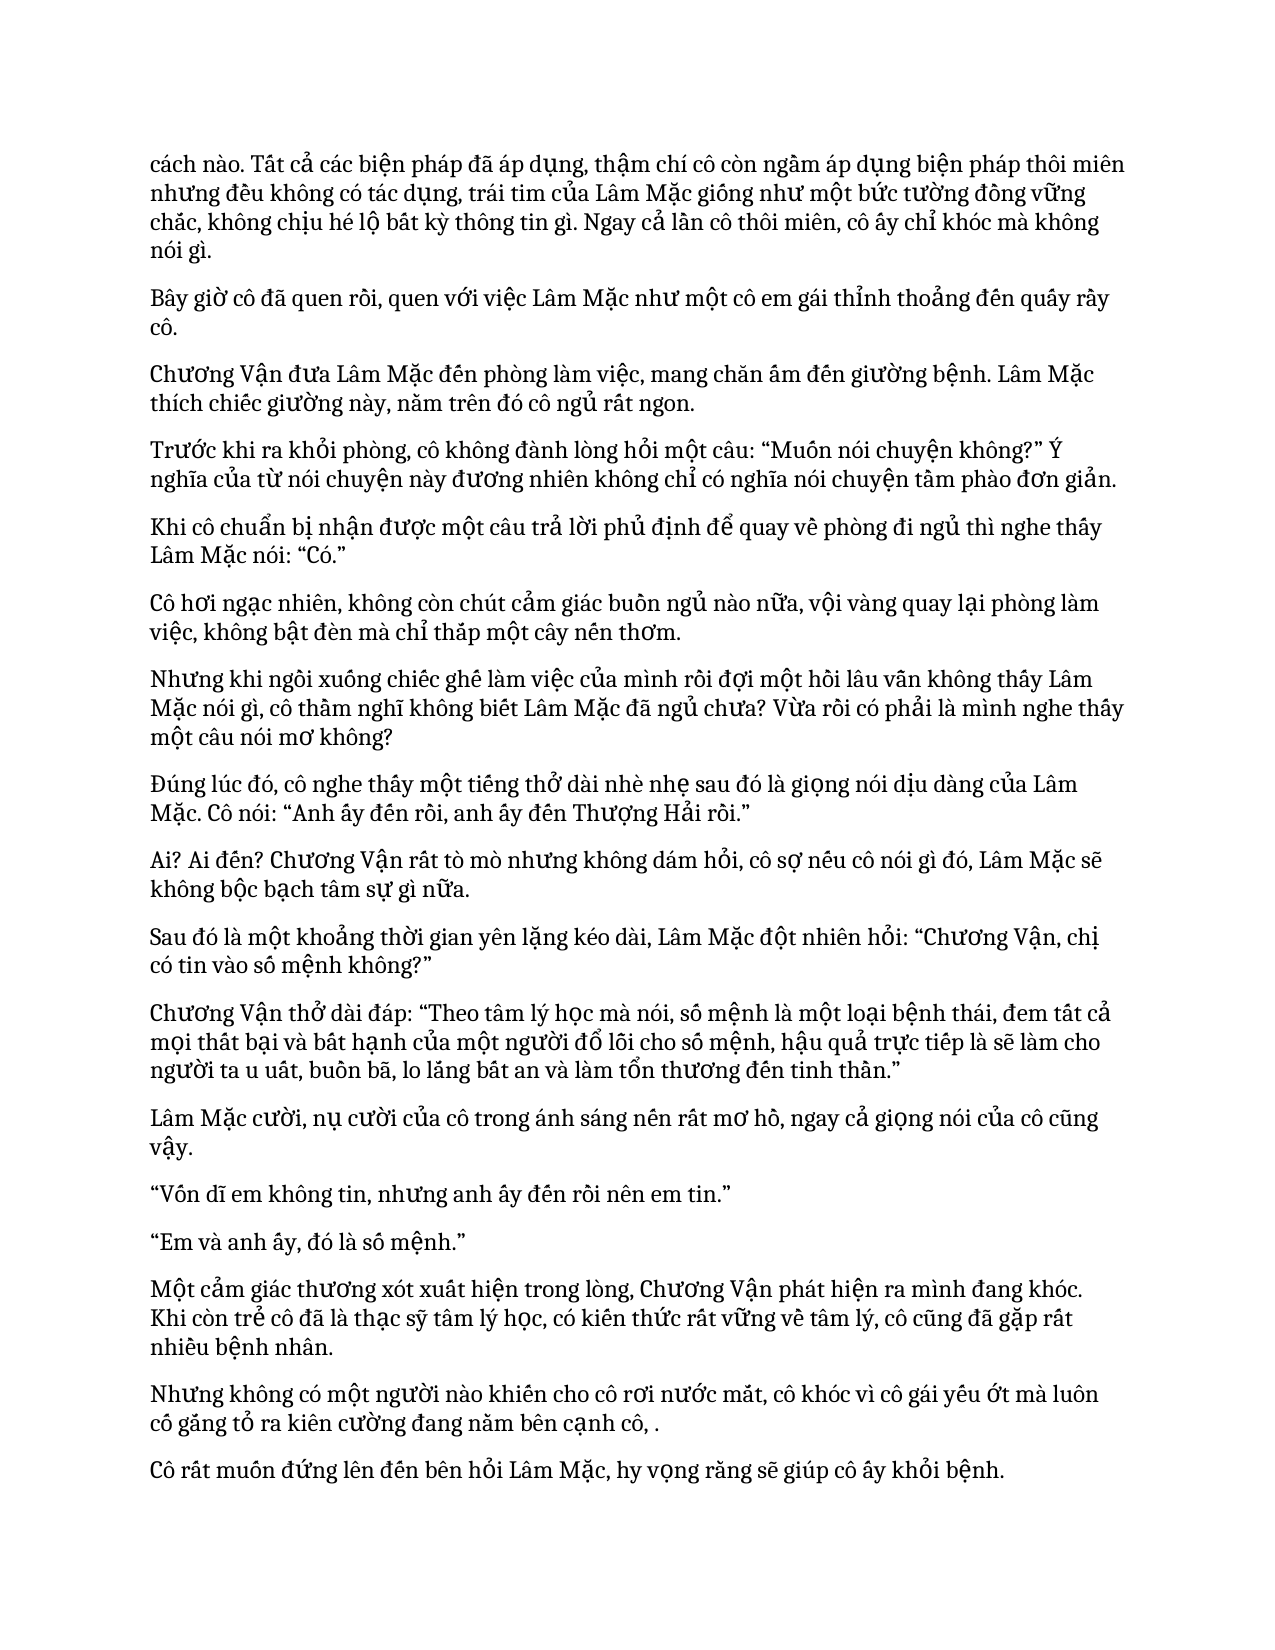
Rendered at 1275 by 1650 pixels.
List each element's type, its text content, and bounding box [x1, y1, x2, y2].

text Trước khi ra khỏi phòng, cô không đành lòng hỏi một câu: “Muốn nói chuyện không?” Ý nghĩa của từ nói chuyện này đương nhiên không chỉ có nghĩa nói chuyện tầm phào đơn giản. [150, 436, 1125, 494]
text Khi cô chuẩn bị nhận được một câu trả lời phủ định để quay về phòng đi ngủ thì nghe thấy Lâm Mặc nói: “Có.” [150, 512, 1125, 570]
text “Em và anh ấy, đó là số mệnh.” [150, 1227, 1125, 1256]
text “Vốn dĩ em không tin, nhưng anh ấy đến rồi nên em tin.” [150, 1180, 1125, 1209]
text Một cảm giác thương xót xuất hiện trong lòng, Chương Vận phát hiện ra mình đang khóc. Khi còn trẻ cô đã là thạc sỹ tâm lý học, có kiến thức rất vững về tâm lý, cô cũng đã gặp rất nhiều bệnh nhân. [150, 1275, 1125, 1361]
text Sau đó là một khoảng thời gian yên lặng kéo dài, Lâm Mặc đột nhiên hỏi: “Chương Vận, chị có tin vào số mệnh không?” [150, 922, 1125, 980]
text Đúng lúc đó, cô nghe thấy một tiếng thở dài nhè nhẹ sau đó là giọng nói dịu dàng của Lâm Mặc. Cô nói: “Anh ấy đến rồi, anh ấy đến Thượng Hải rồi.” [150, 770, 1125, 827]
text Nhưng khi ngồi xuống chiếc ghế làm việc của mình rồi đợi một hồi lâu vẫn không thấy Lâm Mặc nói gì, cô thầm nghĩ không biết Lâm Mặc đã ngủ chưa? Vừa rồi có phải là mình nghe thấy một câu nói mơ không? [150, 665, 1125, 751]
text Chương Vận thở dài đáp: “Theo tâm lý học mà nói, số mệnh là một loại bệnh thái, đem tất cả mọi thất bại và bất hạnh của một người đổ lỗi cho số mệnh, hậu quả trực tiếp là sẽ làm cho người ta u uất, buồn bã, lo lắng bất an và làm tổn thương đến tinh thần.” [150, 999, 1125, 1085]
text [150, 150, 1125, 265]
text Cô rất muốn đứng lên đến bên hỏi Lâm Mặc, hy vọng rằng sẽ giúp cô ấy khỏi bệnh. [150, 1456, 1125, 1485]
text Lâm Mặc cười, nụ cười của cô trong ánh sáng nến rất mơ hồ, ngay cả giọng nói của cô cũng vậy. [150, 1104, 1125, 1161]
text Cô hơi ngạc nhiên, không còn chút cảm giác buồn ngủ nào nữa, vội vàng quay lại phòng làm việc, không bật đèn mà chỉ thắp một cây nến thơm. [150, 589, 1125, 646]
text Chương Vận đưa Lâm Mặc đến phòng làm việc, mang chăn ấm đến giường bệnh. Lâm Mặc thích chiếc giường này, nằm trên đó cô ngủ rất ngon. [150, 360, 1125, 417]
text Ai? Ai đến? Chương Vận rất tò mò nhưng không dám hỏi, cô sợ nếu cô nói gì đó, Lâm Mặc sẽ không bộc bạch tâm sự gì nữa. [150, 846, 1125, 904]
text Bây giờ cô đã quen rồi, quen với việc Lâm Mặc như một cô em gái thỉnh thoảng đến quấy rầy cô. [150, 284, 1125, 341]
text Nhưng không có một người nào khiến cho cô rơi nước mắt, cô khóc vì cô gái yếu ớt mà luôn cố gắng tỏ ra kiên cường đang nằm bên cạnh cô, . [150, 1380, 1125, 1437]
